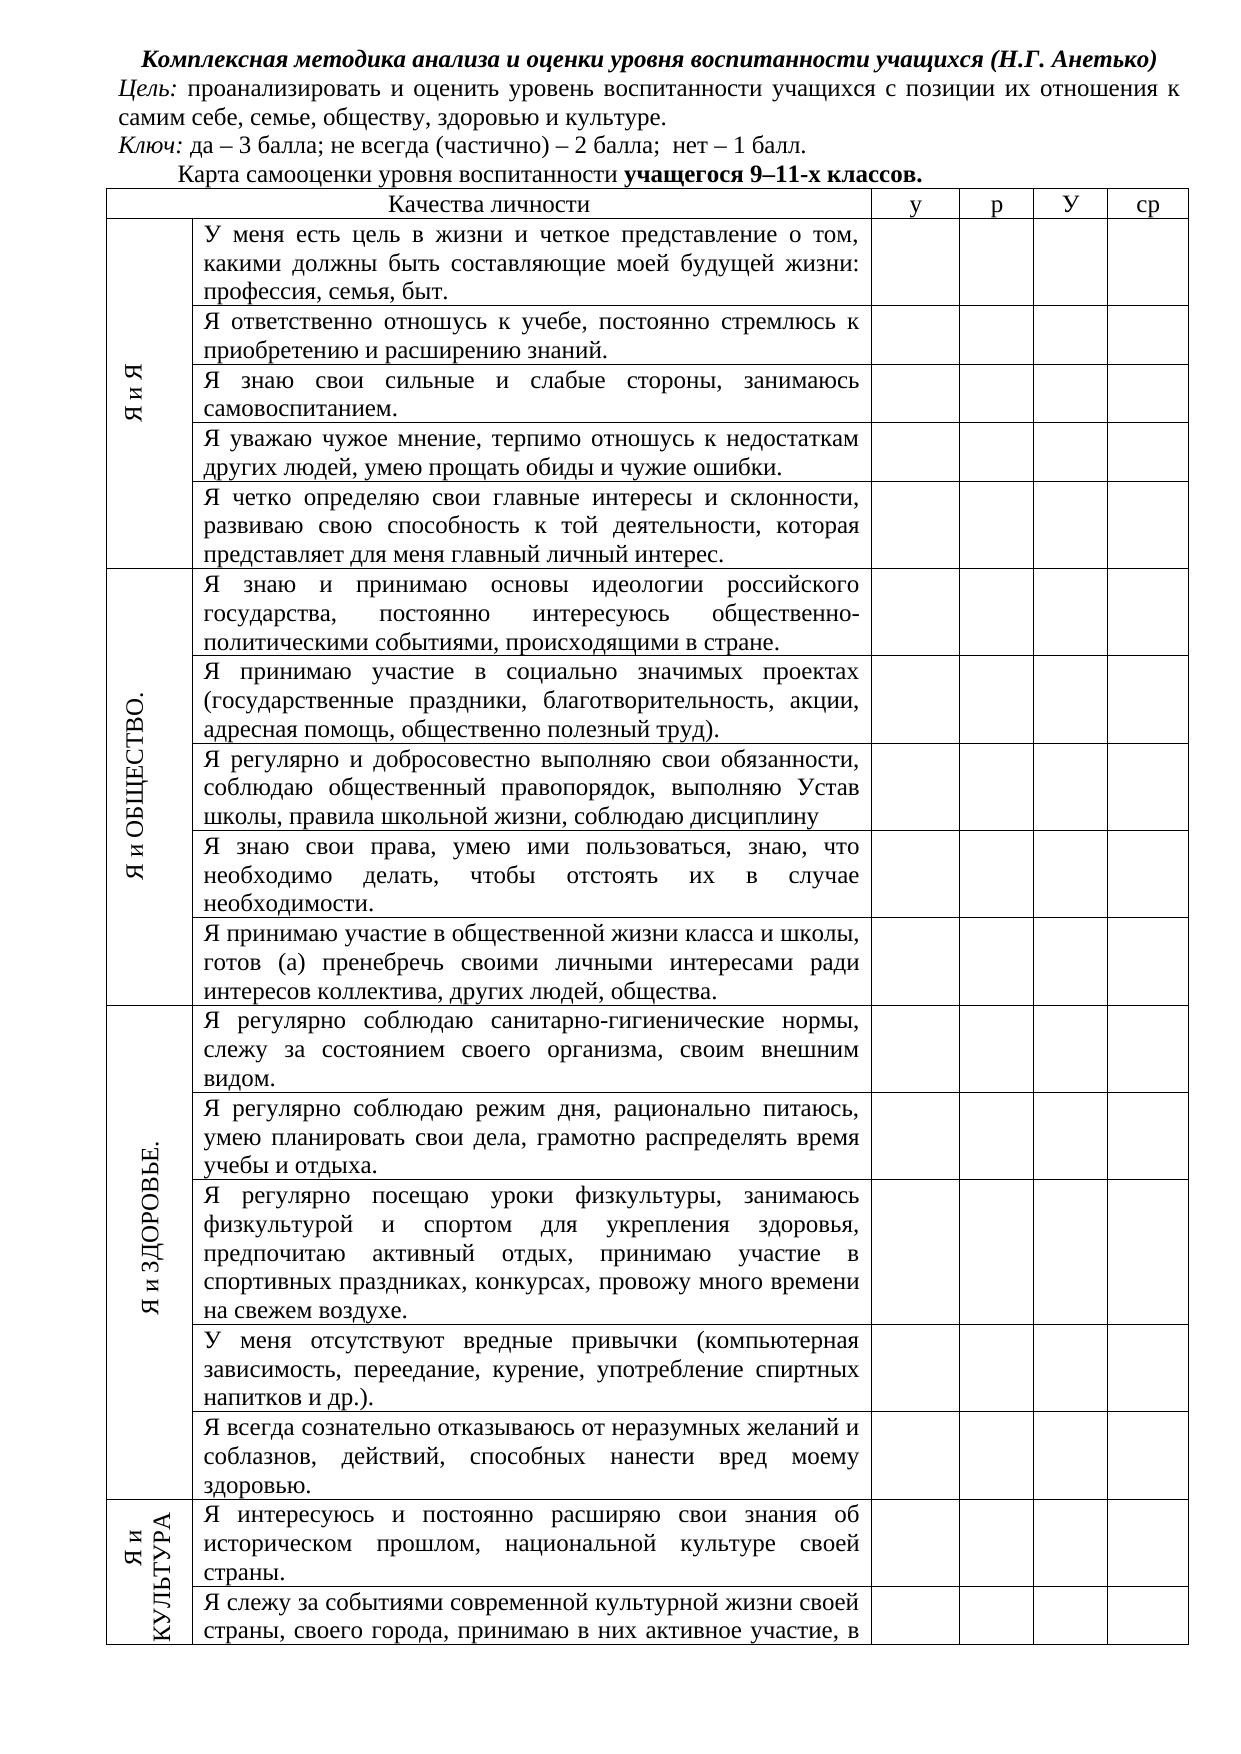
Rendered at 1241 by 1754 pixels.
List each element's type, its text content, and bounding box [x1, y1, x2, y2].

table_cell [872, 482, 959, 568]
table_cell [872, 1006, 959, 1092]
table_header У [1034, 189, 1107, 218]
table_cell [872, 1587, 959, 1644]
text Карта самооценки уровня воспитанности учащегося 9–11-х классов. [118, 159, 1181, 188]
table_cell [960, 482, 1033, 568]
table_cell [872, 569, 959, 655]
table_cell [1108, 1325, 1188, 1411]
table_cell [1108, 365, 1188, 422]
table_cell Я принимаю участие в социально значимых проектах (государственные праздники, благотворительность, акции, адресная помощь, общественно полезный труд). [193, 656, 871, 743]
table_cell [1034, 1006, 1107, 1092]
table_cell [1034, 1325, 1107, 1411]
table_cell [960, 831, 1033, 917]
table_cell Я и КУЛЬТУРА. [107, 1500, 192, 1644]
table_cell Я регулярно посещаю уроки физкультуры, занимаюсь физкультурой и спортом для укрепления здоровья, предпочитаю активный отдых, принимаю участие в спортивных праздниках, конкурсах, провожу много времени на свежем воздухе. [193, 1180, 871, 1324]
table_cell [1034, 744, 1107, 830]
table_cell [1108, 1006, 1188, 1092]
table_cell [872, 1093, 959, 1179]
table_cell Я регулярно соблюдаю режим дня, рационально питаюсь, умею планировать свои дела, грамотно распределять время учебы и отдыха. [193, 1093, 871, 1179]
table_cell [1034, 365, 1107, 422]
table_cell Я и ЗДОРОВЬЕ. [107, 1006, 192, 1498]
table_cell [1108, 219, 1188, 305]
table_cell [1108, 831, 1188, 917]
table_cell Я принимаю участие в общественной жизни класса и школы, готов (а) пренебречь своими личными интересами ради интересов коллектива, других людей, общества. [193, 918, 871, 1004]
text Комплексная методика анализа и оценки уровня воспитанности учащихся (Н.Г. Анетько) [118, 44, 1181, 73]
table_cell [1108, 656, 1188, 743]
table_cell Я знаю свои сильные и слабые стороны, занимаюсь самовоспитанием. [193, 365, 871, 422]
table_cell [1108, 918, 1188, 1004]
table_cell [960, 656, 1033, 743]
table_cell [1034, 423, 1107, 481]
table_cell [1034, 1180, 1107, 1324]
table_cell [872, 219, 959, 305]
table_cell [960, 306, 1033, 364]
table_header Качества личности [107, 189, 871, 218]
table_cell [1108, 1412, 1188, 1498]
table_cell [960, 1500, 1033, 1586]
table_cell [1034, 918, 1107, 1004]
table_cell [960, 423, 1033, 481]
table_cell [960, 918, 1033, 1004]
table_cell [960, 1412, 1033, 1498]
text Ключ: да – 3 балла; не всегда (частично) – 2 балла; нет – 1 балл. [118, 131, 1181, 159]
table_cell [960, 744, 1033, 830]
table_cell [960, 1180, 1033, 1324]
table_cell Я интересуюсь и постоянно расширяю свои знания об историческом прошлом, национальной культуре своей страны. [193, 1500, 871, 1586]
table_cell [872, 1180, 959, 1324]
table_cell [1034, 1412, 1107, 1498]
table_cell Я уважаю чужое мнение, терпимо отношусь к недостаткам других людей, умею прощать обиды и чужие ошибки. [193, 423, 871, 481]
table_cell [872, 306, 959, 364]
table_cell [1034, 656, 1107, 743]
table_cell [960, 219, 1033, 305]
table_cell [1034, 1587, 1107, 1644]
table_cell [960, 1093, 1033, 1179]
table_cell У меня есть цель в жизни и четкое представление о том, какими должны быть составляющие моей будущей жизни: профессия, семья, быт. [193, 219, 871, 305]
table_cell Я всегда сознательно отказываюсь от неразумных желаний и соблазнов, действий, способных нанести вред моему здоровью. [193, 1412, 871, 1498]
table_cell [872, 365, 959, 422]
table_cell Я и Я [107, 219, 192, 568]
table_cell [1034, 1093, 1107, 1179]
table_cell [872, 656, 959, 743]
table_cell Я регулярно соблюдаю санитарно-гигиенические нормы, слежу за состоянием своего организма, своим внешним видом. [193, 1006, 871, 1092]
table_cell [1108, 1180, 1188, 1324]
table_cell [1108, 569, 1188, 655]
table_cell [1108, 1587, 1188, 1644]
table_cell [872, 1500, 959, 1586]
table_cell [1034, 306, 1107, 364]
table_cell [1108, 1093, 1188, 1179]
table_cell Я ответственно отношусь к учебе, постоянно стремлюсь к приобретению и расширению знаний. [193, 306, 871, 364]
table_cell [872, 1412, 959, 1498]
table_cell [1108, 1500, 1188, 1586]
table_header ср [1108, 189, 1188, 218]
table_cell [960, 1325, 1033, 1411]
table_cell [960, 1587, 1033, 1644]
table_cell У меня отсутствуют вредные привычки (компьютерная зависимость, переедание, курение, употребление спиртных напитков и др.). [193, 1325, 871, 1411]
table_cell Я и ОБЩЕСТВО. [107, 569, 192, 1004]
table_cell [960, 365, 1033, 422]
table_header р [960, 189, 1033, 218]
table_cell [872, 423, 959, 481]
table_cell [960, 569, 1033, 655]
table_cell [1108, 482, 1188, 568]
table_cell [872, 918, 959, 1004]
table_cell Я регулярно и добросовестно выполняю свои обязанности, соблюдаю общественный правопорядок, выполняю Устав школы, правила школьной жизни, соблюдаю дисциплину [193, 744, 871, 830]
table_cell Я знаю свои права, умею ими пользоваться, знаю, что необходимо делать, чтобы отстоять их в случае необходимости. [193, 831, 871, 917]
text Цель: проанализировать и оценить уровень воспитанности учащихся с позиции их отношения к самим себе, семье, обществу, здоровью и культуре. [118, 73, 1181, 131]
table_cell [1034, 1500, 1107, 1586]
table_header у [872, 189, 959, 218]
table_cell [872, 744, 959, 830]
table_cell [872, 831, 959, 917]
table_cell [1034, 569, 1107, 655]
table_cell [1108, 423, 1188, 481]
table_cell [1034, 831, 1107, 917]
table_cell [960, 1006, 1033, 1092]
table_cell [193, 1587, 871, 1644]
table_cell Я четко определяю свои главные интересы и склонности, развиваю свою способность к той деятельности, которая представляет для меня главный личный интерес. [193, 482, 871, 568]
table_cell [1034, 482, 1107, 568]
table_cell [1034, 219, 1107, 305]
table_cell Я знаю и принимаю основы идеологии российского государства, постоянно интересуюсь общественно-политическими событиями, происходящими в стране. [193, 569, 871, 655]
table_cell [1108, 306, 1188, 364]
table_cell [1108, 744, 1188, 830]
table_cell [872, 1325, 959, 1411]
